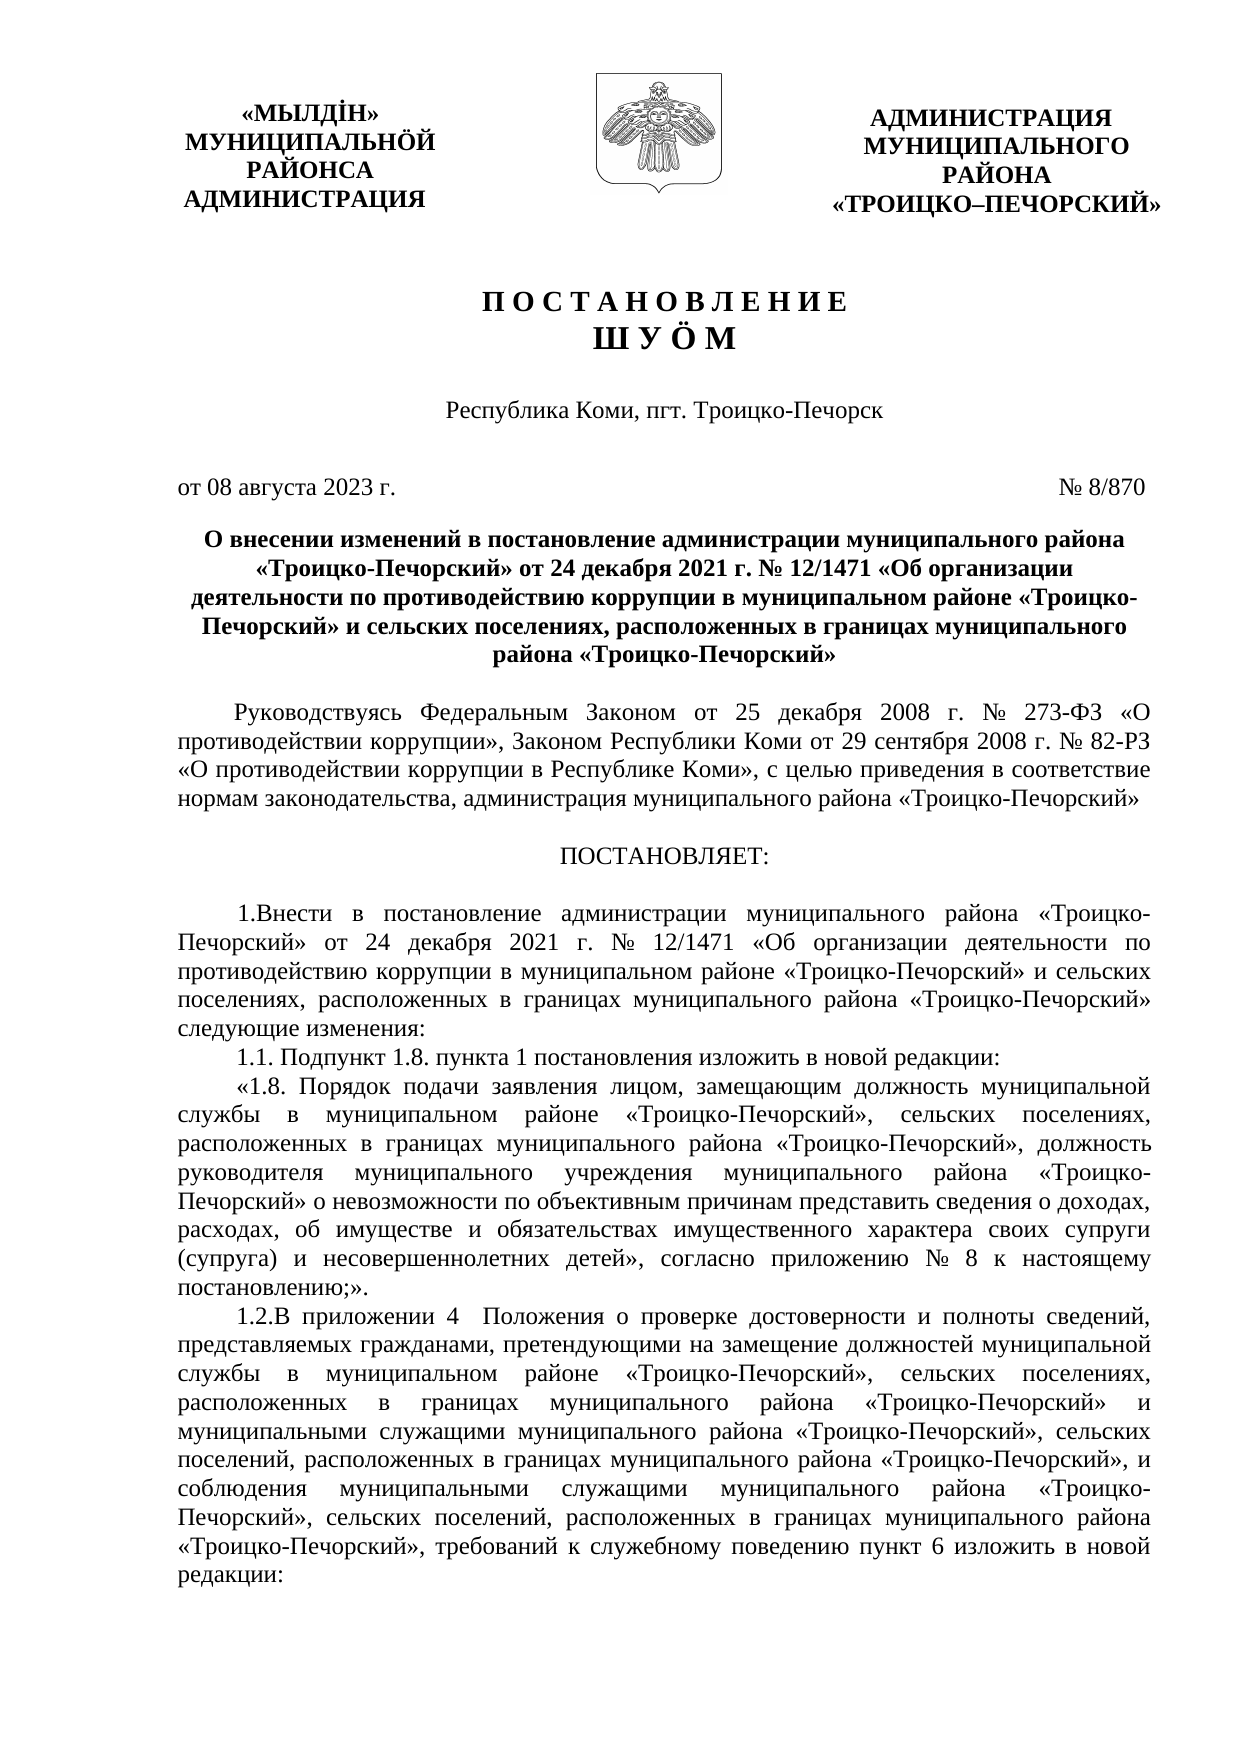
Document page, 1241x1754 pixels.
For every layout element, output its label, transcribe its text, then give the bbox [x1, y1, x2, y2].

subtitle Ш У Ö М [177, 318, 1152, 356]
text О внесении изменений в постановление администрации муниципального района [177, 524, 1152, 553]
table_header «МЫЛДİН» МУНИЦИПАЛЬНÖЙ РАЙОНСА АДМИНИСТРАЦИЯ [155, 74, 465, 251]
text 1.2.В приложении 4 Положения о проверке достоверности и полноты сведений, представляемых гражданами, претендующими на замещение должностей муниципальной службы в муниципальном районе «Троицко-Печорский», сельских поселениях, расположенных в границах муниципального района «Троицко-Печорский» и муниципальными служащими муниципального района «Троицко-Печорский», сельских поселений, расположенных в границах муниципального района «Троицко-Печорский», и соблюдения муниципальными служащими муниципального района «Троицко-Печорский», сельских поселений, расположенных в границах муниципального района «Троицко-Печорский», требований к служебному поведению пункт 6 изложить в новой редакции: [177, 1301, 1152, 1588]
text 1.Внести в постановление администрации муниципального района «Троицко-Печорский» от 24 декабря 2021 г. № 12/1471 «Об организации деятельности по противодействию коррупции в муниципальном районе «Троицко-Печорский» и сельских поселениях, расположенных в границах муниципального района «Троицко-Печорский» следующие изменения: [177, 898, 1152, 1042]
subtitle Республика Коми, пгт. Троицко-Печорск [177, 395, 1152, 423]
table_header [465, 74, 819, 251]
table_header АДМИНИСТРАЦИЯ МУНИЦИПАЛЬНОГО РАЙОНА «ТРОИЦКО–ПЕЧОРСКИЙ» [820, 74, 1174, 251]
picture [590, 73, 728, 195]
text 1.1. Подпункт 1.8. пункта 1 постановления изложить в новой редакции: [177, 1042, 1152, 1071]
text Руководствуясь Федеральным Законом от 25 декабря 2008 г. № 273-ФЗ «О противодействии коррупции», Законом Республики Коми от 29 сентября 2008 г. № 82-РЗ «О противодействии коррупции в Республике Коми», с целью приведения в соответствие нормам законодательства, администрация муниципального района «Троицко-Печорский» [177, 697, 1152, 812]
text «1.8. Порядок подачи заявления лицом, замещающим должность муниципальной службы в муниципальном районе «Троицко-Печорский», сельских поселениях, расположенных в границах муниципального района «Троицко-Печорский», должность руководителя муниципального учреждения муниципального района «Троицко-Печорский» о невозможности по объективным причинам представить сведения о доходах, расходах, об имуществе и обязательствах имущественного характера своих супруги (супруга) и несовершеннолетних детей», согласно приложению № 8 к настоящему постановлению;». [177, 1071, 1152, 1301]
subtitle П О С Т А Н О В Л Е Н И Е [177, 284, 1152, 318]
text «Троицко-Печорский» от 24 декабря 2021 г. № 12/1471 «Об организации деятельности по противодействию коррупции в муниципальном районе «Троицко-Печорский» и сельских поселениях, расположенных в границах муниципального района «Троицко-Печорский» [177, 553, 1152, 668]
text ПОСТАНОВЛЯЕТ: [177, 841, 1152, 869]
text от 08 августа 2023 г. № 8/870 [177, 472, 1152, 500]
